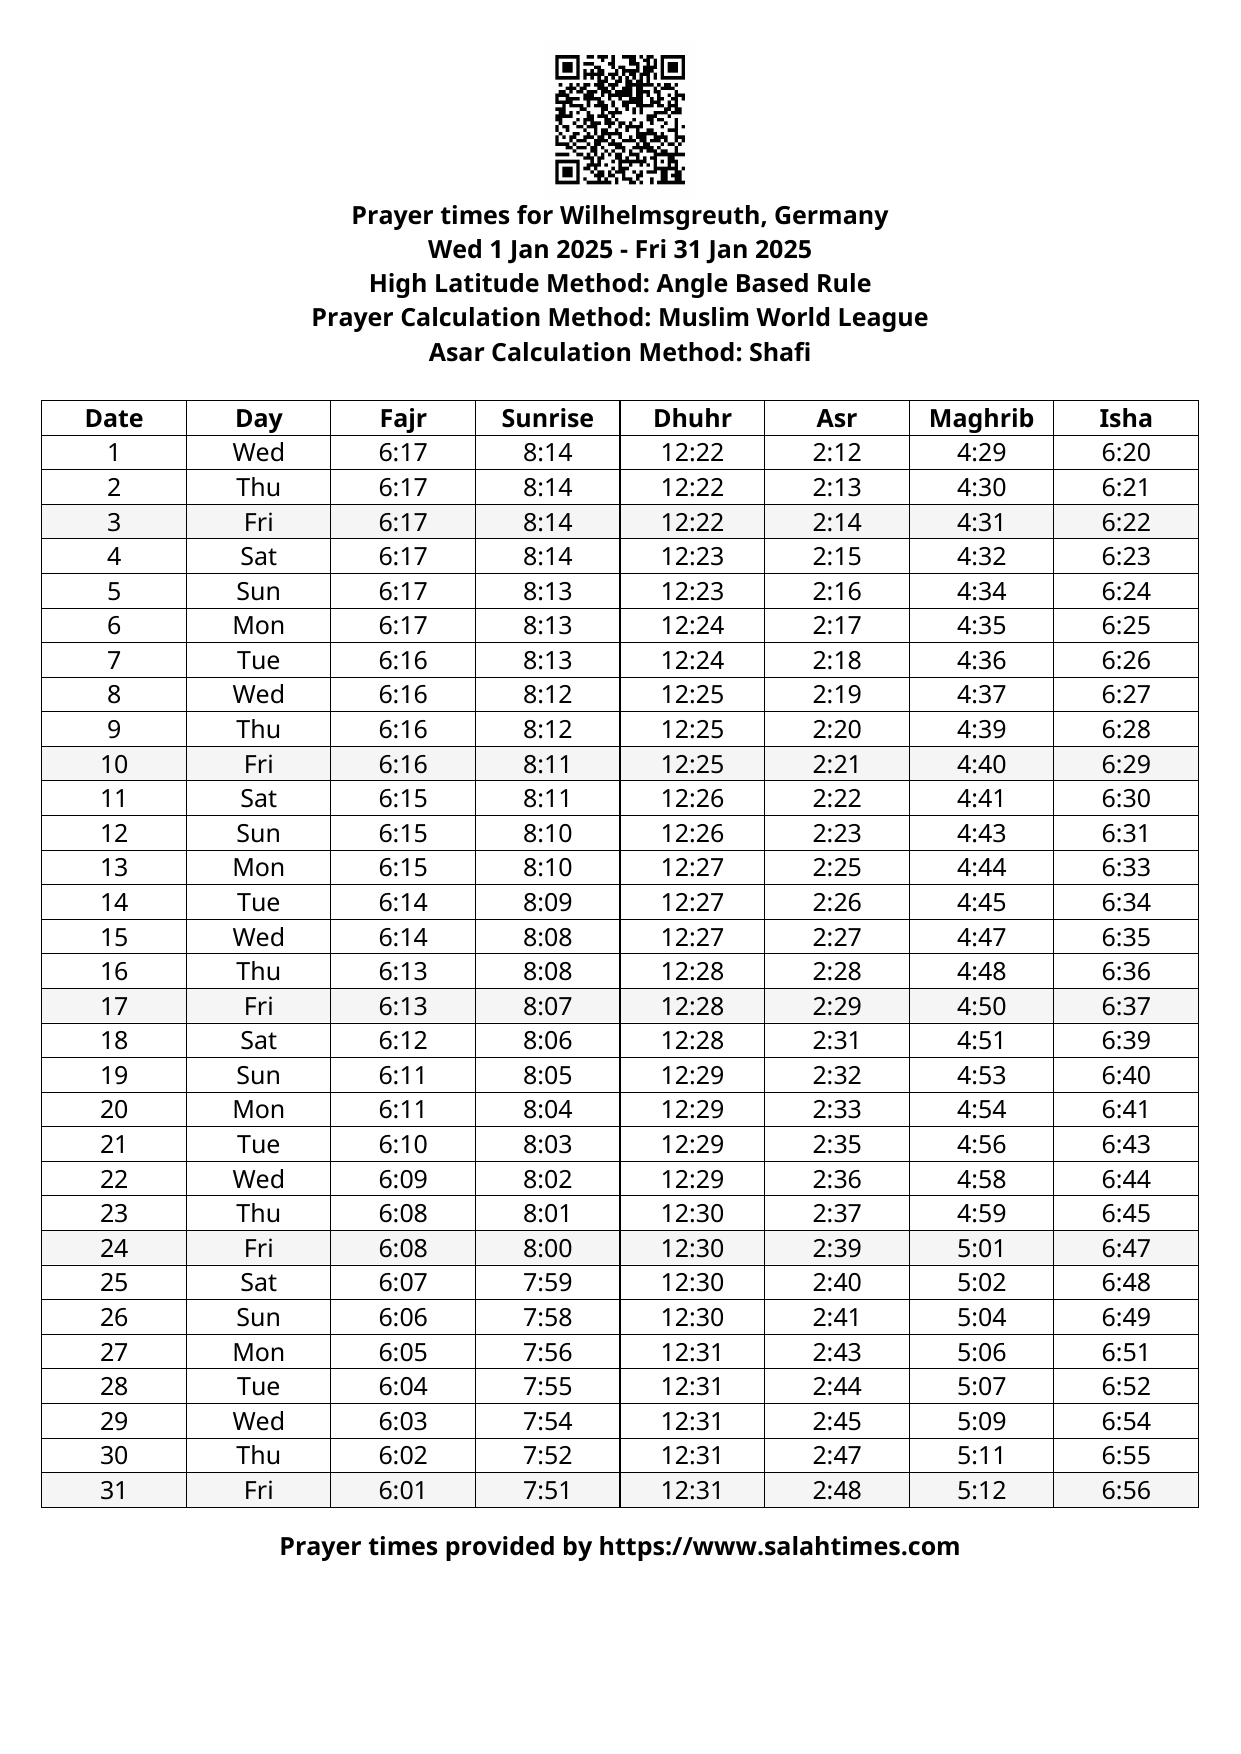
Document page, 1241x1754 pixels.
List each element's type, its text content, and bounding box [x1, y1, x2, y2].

table_cell 7:54 [476, 1404, 619, 1437]
table_cell 8:13 [476, 643, 619, 677]
table_cell Sat [187, 1266, 330, 1299]
table_cell 4:40 [910, 747, 1053, 780]
table_cell 2:48 [765, 1473, 909, 1507]
table_cell 4:32 [910, 539, 1053, 573]
table_cell 6:26 [1054, 643, 1198, 677]
table_cell 12:30 [621, 1231, 764, 1264]
table_cell 4:34 [910, 574, 1053, 607]
table_cell 22 [42, 1162, 186, 1195]
table_cell 30 [42, 1439, 186, 1472]
table_cell 6:33 [1054, 851, 1198, 884]
table_cell 6:17 [331, 505, 475, 538]
text High Latitude Method: Angle Based Rule [42, 266, 1198, 300]
table_cell 2:19 [765, 678, 909, 711]
table_cell 5:12 [910, 1473, 1053, 1507]
table_cell 6:45 [1054, 1196, 1198, 1230]
table_cell 12:29 [621, 1093, 764, 1126]
table_cell 2:31 [765, 1024, 909, 1057]
table_cell 6:17 [331, 574, 475, 607]
table_cell 5:01 [910, 1231, 1053, 1264]
table_cell 6:23 [1054, 539, 1198, 573]
table_cell 12:29 [621, 1058, 764, 1092]
table_cell 12:30 [621, 1266, 764, 1299]
table_cell 6:47 [1054, 1231, 1198, 1264]
table_cell 4:44 [910, 851, 1053, 884]
table_cell 5:07 [910, 1369, 1053, 1403]
table_cell 8:00 [476, 1231, 619, 1264]
table_cell 6:14 [331, 885, 475, 919]
table_cell 31 [42, 1473, 186, 1507]
table_cell 4:41 [910, 781, 1053, 815]
table_cell 12:31 [621, 1369, 764, 1403]
text Wed 1 Jan 2025 - Fri 31 Jan 2025 [42, 232, 1198, 266]
table_cell Sun [187, 816, 330, 849]
table_cell 28 [42, 1369, 186, 1403]
table_cell 6:25 [1054, 609, 1198, 642]
table_cell 2:17 [765, 609, 909, 642]
table_cell Tue [187, 1369, 330, 1403]
table_cell 4:48 [910, 954, 1053, 988]
table_cell 26 [42, 1300, 186, 1334]
table_cell 2:32 [765, 1058, 909, 1092]
table_cell Thu [187, 1196, 330, 1230]
table_cell 8:01 [476, 1196, 619, 1230]
table_cell 8 [42, 678, 186, 711]
table_cell 2:28 [765, 954, 909, 988]
table_cell 2:41 [765, 1300, 909, 1334]
table_cell 12:31 [621, 1335, 764, 1368]
table_cell 12:30 [621, 1196, 764, 1230]
table_cell 2:16 [765, 574, 909, 607]
table_cell 2:14 [765, 505, 909, 538]
table_cell 2:45 [765, 1404, 909, 1437]
table_cell 6:03 [331, 1404, 475, 1437]
table_cell 12:27 [621, 851, 764, 884]
table_cell 6:27 [1054, 678, 1198, 711]
table_cell 6:30 [1054, 781, 1198, 815]
table_cell 7:59 [476, 1266, 619, 1299]
table_cell 7:51 [476, 1473, 619, 1507]
table_cell 6:22 [1054, 505, 1198, 538]
table_cell Thu [187, 470, 330, 504]
table_cell 14 [42, 885, 186, 919]
table_cell Thu [187, 712, 330, 746]
table_cell 23 [42, 1196, 186, 1230]
table_cell Mon [187, 609, 330, 642]
table_cell 7 [42, 643, 186, 677]
table_cell 8:14 [476, 539, 619, 573]
table_cell 8:10 [476, 851, 619, 884]
table_cell Wed [187, 1162, 330, 1195]
table_cell 6:15 [331, 781, 475, 815]
table_cell 6:16 [331, 678, 475, 711]
table_cell Wed [187, 920, 330, 953]
table_cell 8:10 [476, 816, 619, 849]
table_cell 4:53 [910, 1058, 1053, 1092]
table_cell 6:52 [1054, 1369, 1198, 1403]
table_cell 6:37 [1054, 989, 1198, 1022]
table_cell 2:39 [765, 1231, 909, 1264]
table_cell 8:04 [476, 1093, 619, 1126]
table_cell 6:15 [331, 851, 475, 884]
table_cell 8:12 [476, 712, 619, 746]
table_header Maghrib [910, 401, 1053, 434]
table_cell 5:02 [910, 1266, 1053, 1299]
table_cell 2:22 [765, 781, 909, 815]
table_cell 21 [42, 1127, 186, 1161]
table_cell 12:24 [621, 609, 764, 642]
table_cell 6:16 [331, 747, 475, 780]
table_cell 8:11 [476, 747, 619, 780]
table_cell 15 [42, 920, 186, 953]
table_cell Sun [187, 574, 330, 607]
table_cell 6:11 [331, 1058, 475, 1092]
table_cell 8:14 [476, 470, 619, 504]
table_cell 8:14 [476, 436, 619, 469]
table_cell 12:23 [621, 539, 764, 573]
table_cell Thu [187, 1439, 330, 1472]
table_cell 6:15 [331, 816, 475, 849]
table_cell Mon [187, 1093, 330, 1126]
table_cell 6:12 [331, 1024, 475, 1057]
table_cell 17 [42, 989, 186, 1022]
table_cell 6:51 [1054, 1335, 1198, 1368]
table_cell 12:28 [621, 1024, 764, 1057]
table_cell 18 [42, 1024, 186, 1057]
table_cell 16 [42, 954, 186, 988]
table_cell 4:35 [910, 609, 1053, 642]
table_cell 12:22 [621, 505, 764, 538]
table_cell 6:02 [331, 1439, 475, 1472]
table_cell 13 [42, 851, 186, 884]
table_cell 6:07 [331, 1266, 475, 1299]
table_cell 5:11 [910, 1439, 1053, 1472]
table_cell 6:11 [331, 1093, 475, 1126]
table_cell 2:47 [765, 1439, 909, 1472]
table_cell Tue [187, 1127, 330, 1161]
table_cell Sat [187, 781, 330, 815]
table_cell 4:31 [910, 505, 1053, 538]
table_cell Tue [187, 643, 330, 677]
table_cell Wed [187, 436, 330, 469]
table_cell 2:23 [765, 816, 909, 849]
table_cell 4:43 [910, 816, 1053, 849]
table_cell 12:25 [621, 712, 764, 746]
table_cell Fri [187, 1231, 330, 1264]
table_cell 2:33 [765, 1093, 909, 1126]
table_cell 8:02 [476, 1162, 619, 1195]
table_cell Fri [187, 989, 330, 1022]
table_cell 8:03 [476, 1127, 619, 1161]
table_cell 6:43 [1054, 1127, 1198, 1161]
table_cell 6:17 [331, 539, 475, 573]
table_cell 12:25 [621, 678, 764, 711]
table_header Dhuhr [621, 401, 764, 434]
table_cell 4:37 [910, 678, 1053, 711]
table_cell 12:23 [621, 574, 764, 607]
table_cell 7:56 [476, 1335, 619, 1368]
text Prayer times provided by https://www.salahtimes.com [42, 1528, 1198, 1563]
table_cell 6:35 [1054, 920, 1198, 953]
table_cell 4:30 [910, 470, 1053, 504]
table_cell 12:31 [621, 1404, 764, 1437]
table_cell 8:05 [476, 1058, 619, 1092]
table_cell 27 [42, 1335, 186, 1368]
table_cell Sun [187, 1058, 330, 1092]
table_cell 12:31 [621, 1439, 764, 1472]
table_cell 6:06 [331, 1300, 475, 1334]
table_cell 2:18 [765, 643, 909, 677]
table_cell 12:22 [621, 470, 764, 504]
table_cell 6:04 [331, 1369, 475, 1403]
table_cell 2:27 [765, 920, 909, 953]
table_cell 19 [42, 1058, 186, 1092]
table_cell 6:08 [331, 1196, 475, 1230]
table_cell 4:54 [910, 1093, 1053, 1126]
table_header Fajr [331, 401, 475, 434]
table_cell 12:28 [621, 954, 764, 988]
table_cell 6:56 [1054, 1473, 1198, 1507]
table_cell 6:49 [1054, 1300, 1198, 1334]
table_cell Sat [187, 1024, 330, 1057]
table_cell 5:04 [910, 1300, 1053, 1334]
table_cell 12:27 [621, 885, 764, 919]
table_cell 6:39 [1054, 1024, 1198, 1057]
table_cell 9 [42, 712, 186, 746]
table_cell 4:51 [910, 1024, 1053, 1057]
table_cell 6:13 [331, 954, 475, 988]
table_cell 12:26 [621, 816, 764, 849]
table_cell 6:01 [331, 1473, 475, 1507]
table_cell 2:29 [765, 989, 909, 1022]
table_cell 8:13 [476, 609, 619, 642]
table_cell 2:20 [765, 712, 909, 746]
table_cell 6:17 [331, 436, 475, 469]
table_cell 6:48 [1054, 1266, 1198, 1299]
table_cell 2:21 [765, 747, 909, 780]
table_cell Sat [187, 539, 330, 573]
table_cell Wed [187, 1404, 330, 1437]
table_cell 20 [42, 1093, 186, 1126]
table_cell 6:10 [331, 1127, 475, 1161]
table_cell Mon [187, 851, 330, 884]
table_cell 6:16 [331, 712, 475, 746]
table_cell 6:55 [1054, 1439, 1198, 1472]
table_cell 1 [42, 436, 186, 469]
table_cell 6:41 [1054, 1093, 1198, 1126]
table_cell 5 [42, 574, 186, 607]
table_cell 6:17 [331, 470, 475, 504]
table_cell 12:26 [621, 781, 764, 815]
table_cell 6:08 [331, 1231, 475, 1264]
table_cell 8:14 [476, 505, 619, 538]
text Prayer Calculation Method: Muslim World League [42, 300, 1198, 334]
table_cell 12:29 [621, 1162, 764, 1195]
table_cell 4:58 [910, 1162, 1053, 1195]
table_cell 7:52 [476, 1439, 619, 1472]
table_cell Fri [187, 505, 330, 538]
table_cell 25 [42, 1266, 186, 1299]
table_cell 6:09 [331, 1162, 475, 1195]
table_header Day [187, 401, 330, 434]
text Prayer times for Wilhelmsgreuth, Germany [42, 198, 1198, 232]
table_cell 4:50 [910, 989, 1053, 1022]
table_cell 2 [42, 470, 186, 504]
table_cell 12:22 [621, 436, 764, 469]
table_cell 2:25 [765, 851, 909, 884]
table_cell 8:06 [476, 1024, 619, 1057]
picture [542, 41, 699, 198]
table_cell 11 [42, 781, 186, 815]
text Asar Calculation Method: Shafi [42, 334, 1198, 368]
table_cell 5:09 [910, 1404, 1053, 1437]
table_cell 6:40 [1054, 1058, 1198, 1092]
table_cell 6:34 [1054, 885, 1198, 919]
table_cell 2:12 [765, 436, 909, 469]
table_cell 6:24 [1054, 574, 1198, 607]
table_cell 2:44 [765, 1369, 909, 1403]
table_cell 12:25 [621, 747, 764, 780]
table_cell 6:14 [331, 920, 475, 953]
table_cell 24 [42, 1231, 186, 1264]
table_cell 12 [42, 816, 186, 849]
table_header Sunrise [476, 401, 619, 434]
table_cell 12:28 [621, 989, 764, 1022]
table_cell 4:59 [910, 1196, 1053, 1230]
table_cell Wed [187, 678, 330, 711]
table_cell 2:36 [765, 1162, 909, 1195]
table_cell 10 [42, 747, 186, 780]
table_cell Thu [187, 954, 330, 988]
table_cell 6:13 [331, 989, 475, 1022]
table_cell 5:06 [910, 1335, 1053, 1368]
table_cell 8:13 [476, 574, 619, 607]
table_cell 2:43 [765, 1335, 909, 1368]
table_cell 2:13 [765, 470, 909, 504]
table_cell Sun [187, 1300, 330, 1334]
table_cell 12:27 [621, 920, 764, 953]
table_cell 6:29 [1054, 747, 1198, 780]
table_cell 12:30 [621, 1300, 764, 1334]
table_cell 2:37 [765, 1196, 909, 1230]
table_cell 6:31 [1054, 816, 1198, 849]
table_cell 7:58 [476, 1300, 619, 1334]
table_cell 8:07 [476, 989, 619, 1022]
table_cell 6:21 [1054, 470, 1198, 504]
table_cell 4:36 [910, 643, 1053, 677]
table_cell Tue [187, 885, 330, 919]
table_cell 6:16 [331, 643, 475, 677]
table_cell 4:39 [910, 712, 1053, 746]
table_cell 4:47 [910, 920, 1053, 953]
table_cell 2:35 [765, 1127, 909, 1161]
table_cell 6:20 [1054, 436, 1198, 469]
table_cell 6:36 [1054, 954, 1198, 988]
table_cell 6 [42, 609, 186, 642]
table_cell 6:44 [1054, 1162, 1198, 1195]
table_cell 2:26 [765, 885, 909, 919]
table_cell 8:11 [476, 781, 619, 815]
table_cell 4:29 [910, 436, 1053, 469]
table_cell 4 [42, 539, 186, 573]
table_cell 6:28 [1054, 712, 1198, 746]
table_cell 12:24 [621, 643, 764, 677]
table_cell 2:15 [765, 539, 909, 573]
table_cell 7:55 [476, 1369, 619, 1403]
table_header Date [42, 401, 186, 434]
table_cell 4:56 [910, 1127, 1053, 1161]
table_cell 8:08 [476, 920, 619, 953]
table_cell Mon [187, 1335, 330, 1368]
table_cell 12:29 [621, 1127, 764, 1161]
table_cell 12:31 [621, 1473, 764, 1507]
table_cell 8:09 [476, 885, 619, 919]
table_cell 2:40 [765, 1266, 909, 1299]
table_cell Fri [187, 747, 330, 780]
table_cell 6:54 [1054, 1404, 1198, 1437]
table_cell 6:17 [331, 609, 475, 642]
table_cell Fri [187, 1473, 330, 1507]
table_header Isha [1054, 401, 1198, 434]
table_cell 6:05 [331, 1335, 475, 1368]
table_cell 4:45 [910, 885, 1053, 919]
table_cell 29 [42, 1404, 186, 1437]
table_cell 3 [42, 505, 186, 538]
table_header Asr [765, 401, 909, 434]
table_cell 8:12 [476, 678, 619, 711]
table_cell 8:08 [476, 954, 619, 988]
